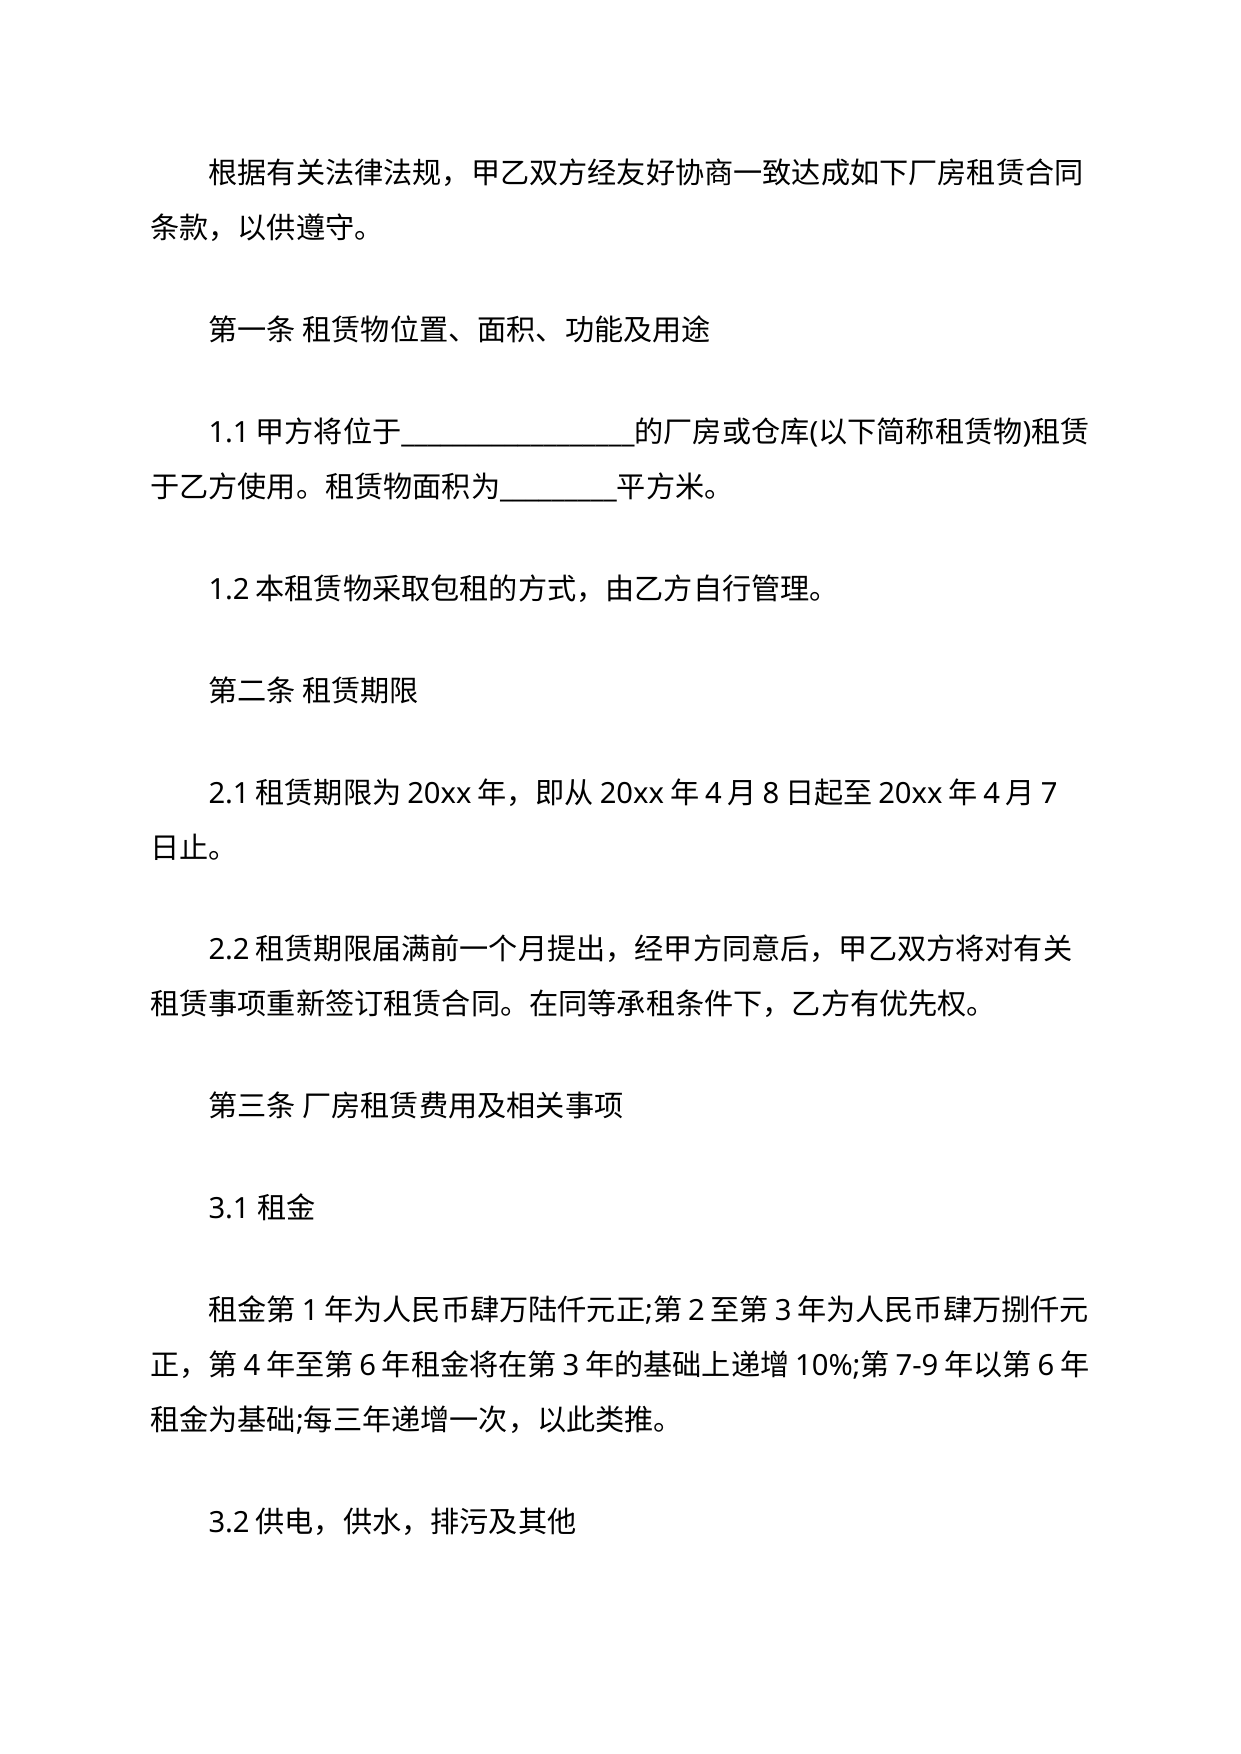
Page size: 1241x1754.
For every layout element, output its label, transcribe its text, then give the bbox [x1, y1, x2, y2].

text 第一条 租赁物位置、面积、功能及用途 [150, 307, 1090, 349]
text 1.1甲方将位于__________________的厂房或仓库(以下简称租赁物)租赁于乙方使用。租赁物面积为_________平方米。 [150, 408, 1090, 506]
text 2.1租赁期限为20xx年，即从20xx年4月8日起至20xx年4月7日止。 [150, 769, 1090, 866]
text 租金第1年为人民币肆万陆仟元正;第2至第3年为人民币肆万捌仟元正，第4年至第6年租金将在第3年的基础上递增10%;第7-9年以第6年租金为基础;每三年递增一次，以此类推。 [150, 1286, 1090, 1439]
text 3.2供电，供水，排污及其他 [150, 1498, 1090, 1541]
text 第二条 租赁期限 [150, 667, 1090, 710]
text 2.2租赁期限届满前一个月提出，经甲方同意后，甲乙双方将对有关租赁事项重新签订租赁合同。在同等承租条件下，乙方有优先权。 [150, 926, 1090, 1023]
text 根据有关法律法规，甲乙双方经友好协商一致达成如下厂房租赁合同条款，以供遵守。 [150, 150, 1090, 247]
text 3.1 租金 [150, 1184, 1090, 1227]
text 第三条 厂房租赁费用及相关事项 [150, 1083, 1090, 1125]
text 1.2本租赁物采取包租的方式，由乙方自行管理。 [150, 565, 1090, 608]
